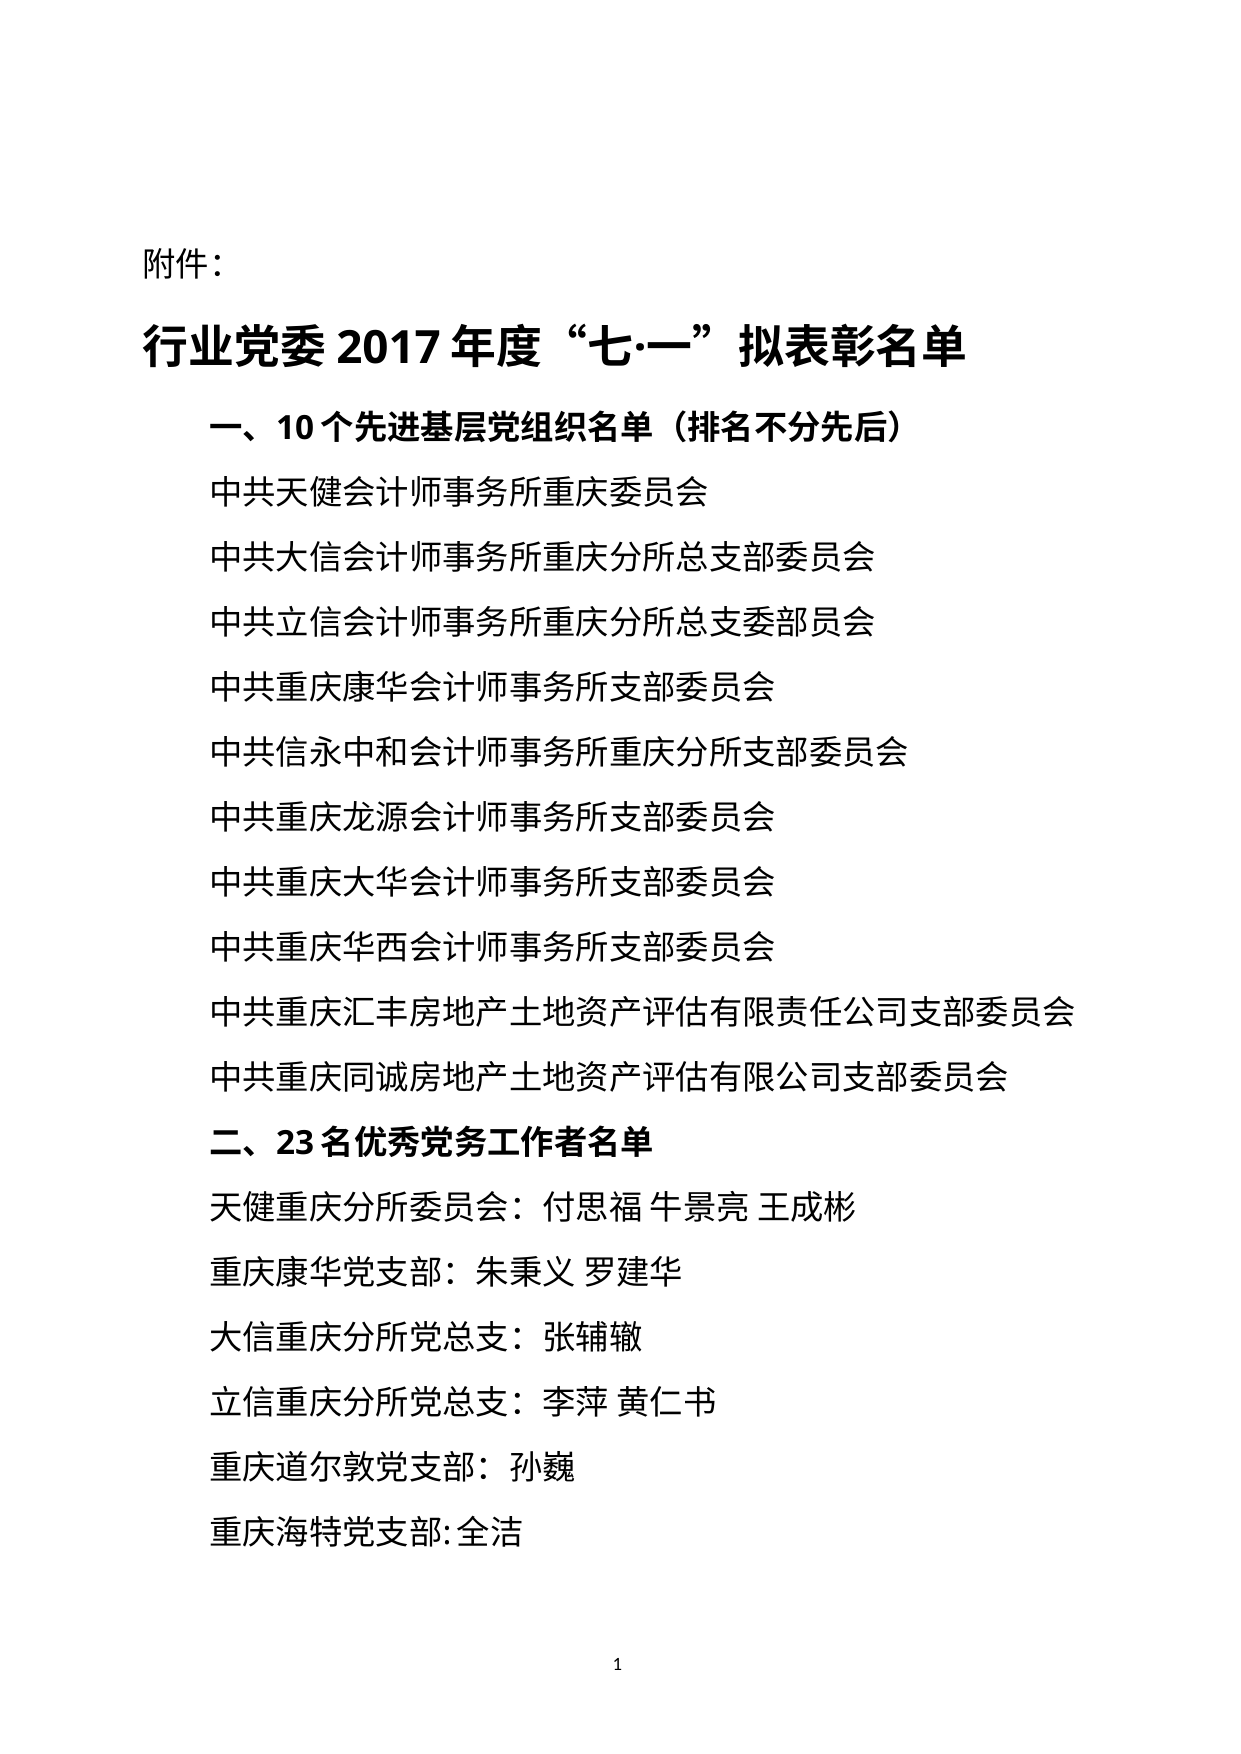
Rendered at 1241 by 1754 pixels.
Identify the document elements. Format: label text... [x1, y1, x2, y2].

text 中共重庆康华会计师事务所支部委员会 [142, 652, 1092, 717]
text 中共重庆华西会计师事务所支部委员会 [142, 912, 1092, 977]
text 立信重庆分所党总支：李萍 黄仁书 [142, 1367, 1092, 1432]
text 重庆康华党支部：朱秉义 罗建华 [142, 1237, 1092, 1302]
text 中共立信会计师事务所重庆分所总支委部员会 [142, 587, 1092, 652]
text 中共重庆同诚房地产土地资产评估有限公司支部委员会 [142, 1042, 1092, 1107]
text 二、23名优秀党务工作者名单 [142, 1107, 1092, 1172]
text 中共重庆大华会计师事务所支部委员会 [142, 847, 1092, 912]
text 中共重庆汇丰房地产土地资产评估有限责任公司支部委员会 [142, 977, 1092, 1042]
text 行业党委 2017年度“七·一”拟表彰名单 [142, 295, 1092, 392]
text 中共天健会计师事务所重庆委员会 [142, 457, 1092, 522]
text 一、10个先进基层党组织名单（排名不分先后） [142, 392, 1092, 457]
text 重庆海特党支部: 全洁 [142, 1497, 1092, 1562]
text 重庆道尔敦党支部：孙巍 [142, 1432, 1092, 1497]
text 中共大信会计师事务所重庆分所总支部委员会 [142, 522, 1092, 587]
text 中共重庆龙源会计师事务所支部委员会 [142, 782, 1092, 847]
text 附件： [142, 230, 1092, 295]
text 天健重庆分所委员会：付思福 牛景亮 王成彬 [142, 1172, 1092, 1237]
text 大信重庆分所党总支：张辅辙 [142, 1302, 1092, 1367]
text 中共信永中和会计师事务所重庆分所支部委员会 [142, 717, 1092, 782]
